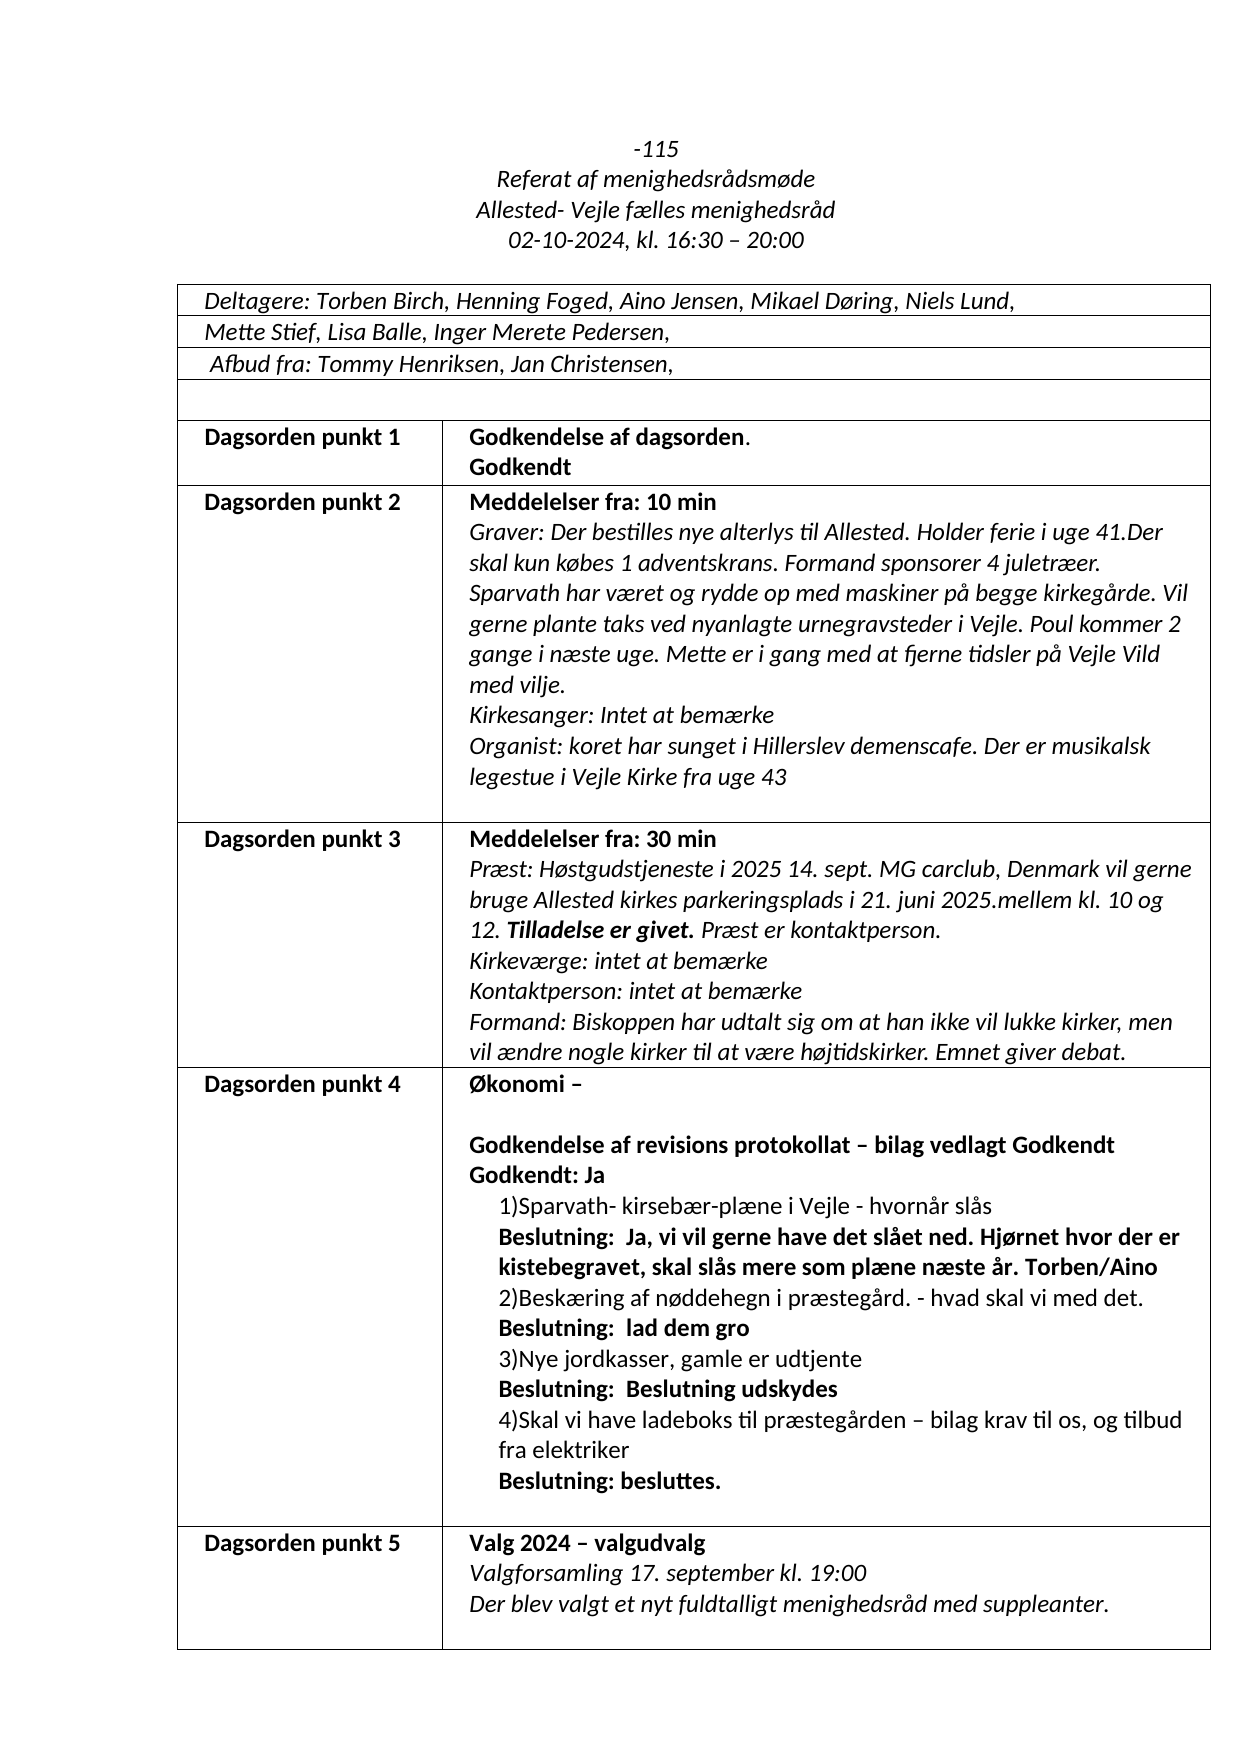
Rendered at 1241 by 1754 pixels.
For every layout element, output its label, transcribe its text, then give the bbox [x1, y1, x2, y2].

table_cell Valg 2024 – valgudvalg Valgforsamling 17. september kl. 19:00 Der blev valgt et nyt fuldtalligt menighedsråd med suppleanter. [443, 1527, 1210, 1649]
table_cell Godkendelse af dagsorden. Godkendt [443, 421, 1210, 485]
table_cell Meddelelser fra: 30 min Præst: Høstgudstjeneste i 2025 14. sept. MG carclub, Denmark vil gerne bruge Allested kirkes parkeringsplads i 21. juni 2025.mellem kl. 10 og 12. Tilladelse er givet. Præst er kontaktperson. Kirkeværge: intet at bemærke Kontaktperson: intet at bemærke Formand: Biskoppen har udtalt sig om at han ikke vil lukke kirker, men vil ændre nogle kirker til at være højtidskirker. Emnet giver debat. [443, 823, 1210, 1067]
table_cell Meddelelser fra: 10 min Graver: Der bestilles nye alterlys til Allested. Holder ferie i uge 41.Der skal kun købes 1 adventskrans. Formand sponsorer 4 juletræer. Sparvath har været og rydde op med maskiner på begge kirkegårde. Vil gerne plante taks ved nyanlagte urnegravsteder i Vejle. Poul kommer 2 gange i næste uge. Mette er i gang med at fjerne tidsler på Vejle Vild med vilje. Kirkesanger: Intet at bemærke Organist: koret har sunget i Hillerslev demenscafe. Der er musikalsk legestue i Vejle Kirke fra uge 43 [443, 486, 1210, 822]
table_cell [178, 380, 1210, 420]
table_header Deltagere: Torben Birch, Henning Foged, Aino Jensen, Mikael Døring, Niels Lund, [178, 285, 1210, 315]
table_cell Dagsorden punkt 3 [178, 823, 442, 1067]
table_cell Dagsorden punkt 1 [178, 421, 442, 485]
table_cell Dagsorden punkt 5 [178, 1527, 442, 1649]
text Referat af menighedsrådsmøde [192, 163, 1122, 194]
table_cell Dagsorden punkt 2 [178, 486, 442, 822]
table_cell Afbud fra: Tommy Henriksen, Jan Christensen, [178, 348, 1210, 378]
text Allested- Vejle fælles menighedsråd [192, 194, 1122, 224]
text 02-10-2024, kl. 16:30 – 20:00 [192, 224, 1122, 255]
table_cell Dagsorden punkt 4 [178, 1068, 442, 1526]
table_cell Mette Stief, Lisa Balle, Inger Merete Pedersen, [178, 316, 1210, 347]
table_cell Økonomi – Godkendelse af revisions protokollat – bilag vedlagt Godkendt Godkendt: Ja 1)Sparvath- kirsebær-plæne i Vejle - hvornår slås Beslutning: Ja, vi vil gerne have det slået ned. Hjørnet hvor der er kistebegravet, skal slås mere som plæne næste år. Torben/Aino 2)Beskæring af nøddehegn i præstegård. - hvad skal vi med det. Beslutning: lad dem gro 3)Nye jordkasser, gamle er udtjente Beslutning: Beslutning udskydes 4)Skal vi have ladeboks til præstegården – bilag krav til os, og tilbud fra elektriker Beslutning: besluttes. [443, 1068, 1210, 1526]
text -115 [192, 133, 1122, 163]
